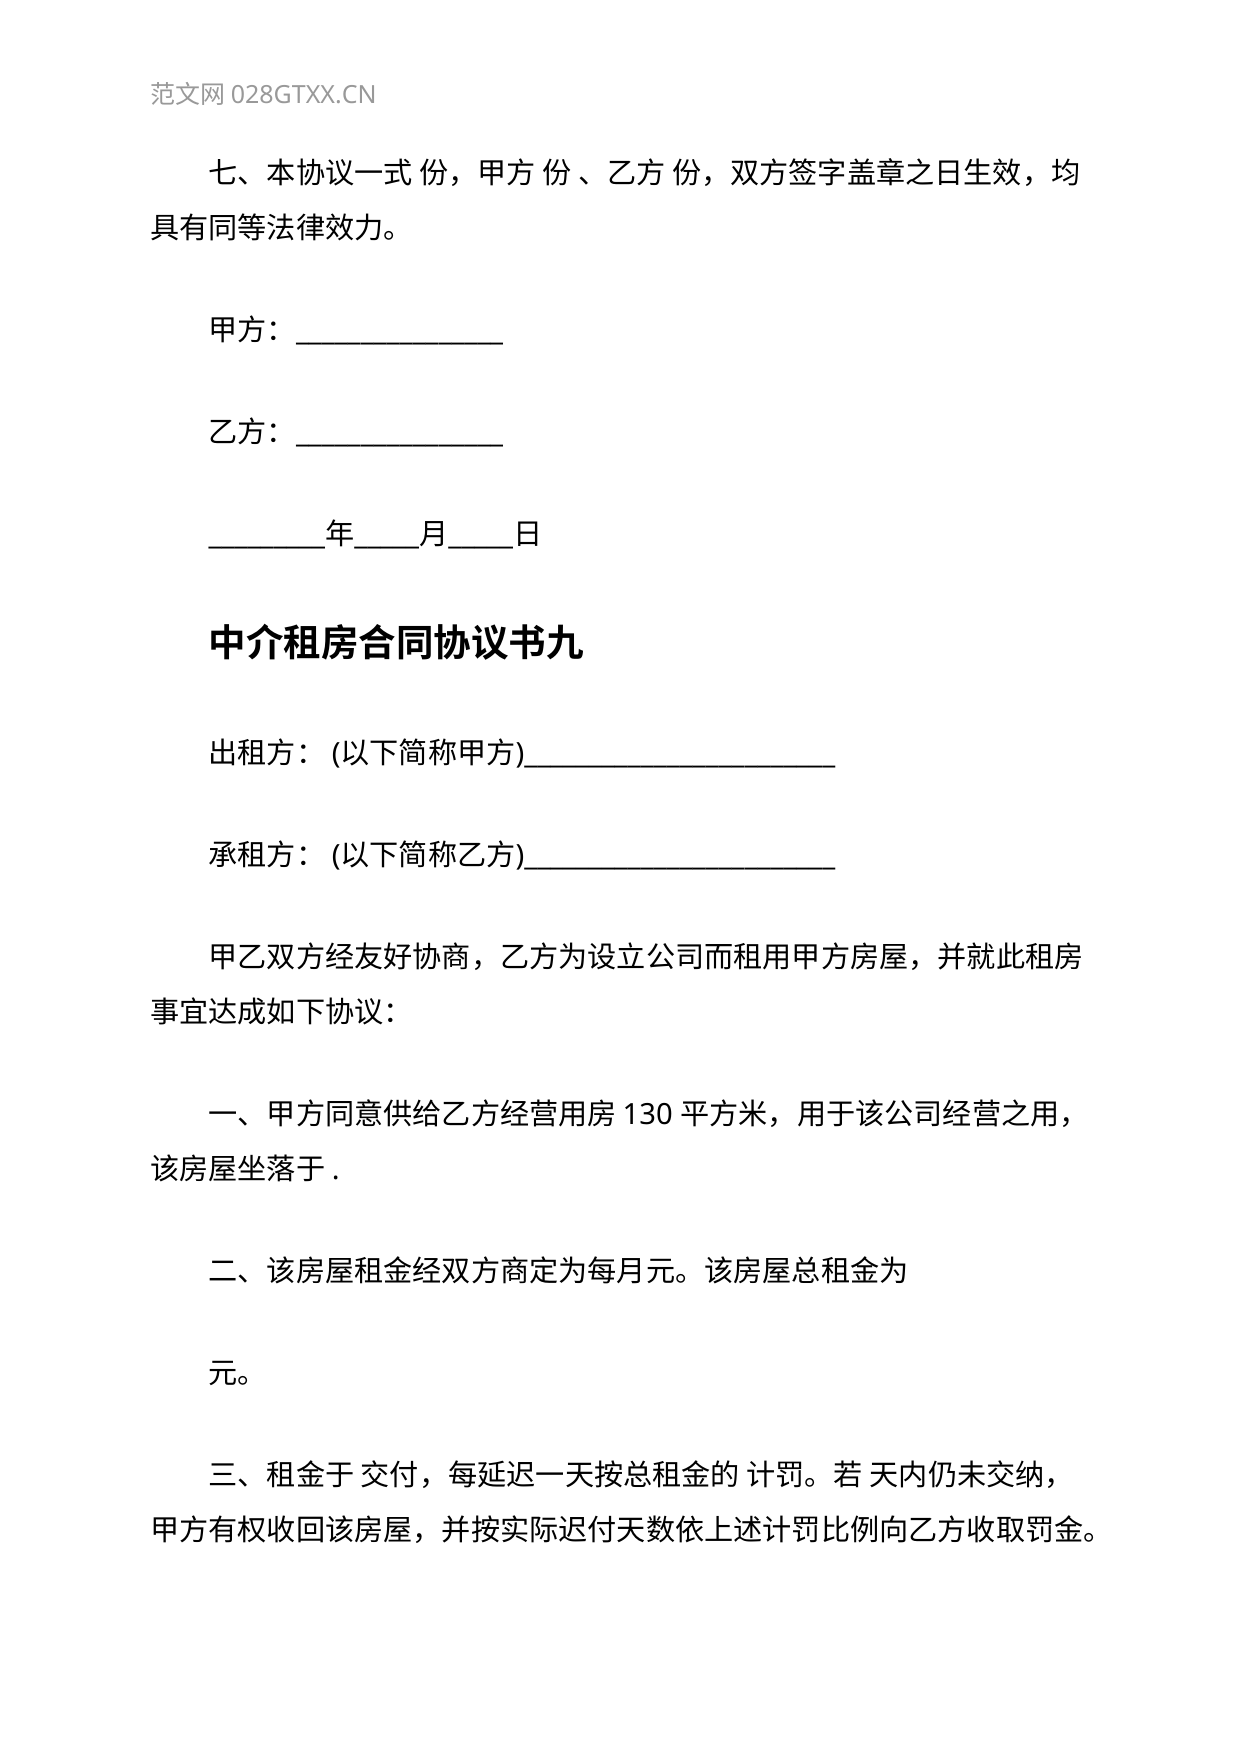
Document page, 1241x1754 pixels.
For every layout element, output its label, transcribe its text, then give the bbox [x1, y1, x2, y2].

text 乙方：________________ [150, 409, 1090, 451]
text 二、该房屋租金经双方商定为每月元。该房屋总租金为 [150, 1248, 1090, 1290]
text 中介租房合同协议书九 [150, 613, 1090, 667]
text 甲乙双方经友好协商，乙方为设立公司而租用甲方房屋，并就此租房事宜达成如下协议： [150, 934, 1090, 1031]
text 出租方： (以下简称甲方)________________________ [150, 730, 1090, 772]
text 七、本协议一式 份，甲方 份 、乙方 份，双方签字盖章之日生效，均具有同等法律效力。 [150, 150, 1090, 247]
text 元。 [150, 1349, 1090, 1392]
text 三、租金于 交付，每延迟一天按总租金的 计罚。若 天内仍未交纳，甲方有权收回该房屋，并按实际迟付天数依上述计罚比例向乙方收取罚金。 [150, 1451, 1090, 1548]
text 一、甲方同意供给乙方经营用房130 平方米，用于该公司经营之用，该房屋坐落于 . [150, 1091, 1090, 1188]
text 承租方： (以下简称乙方)________________________ [150, 832, 1090, 874]
text _________年_____月_____日 [150, 511, 1090, 553]
text 甲方：________________ [150, 307, 1090, 349]
